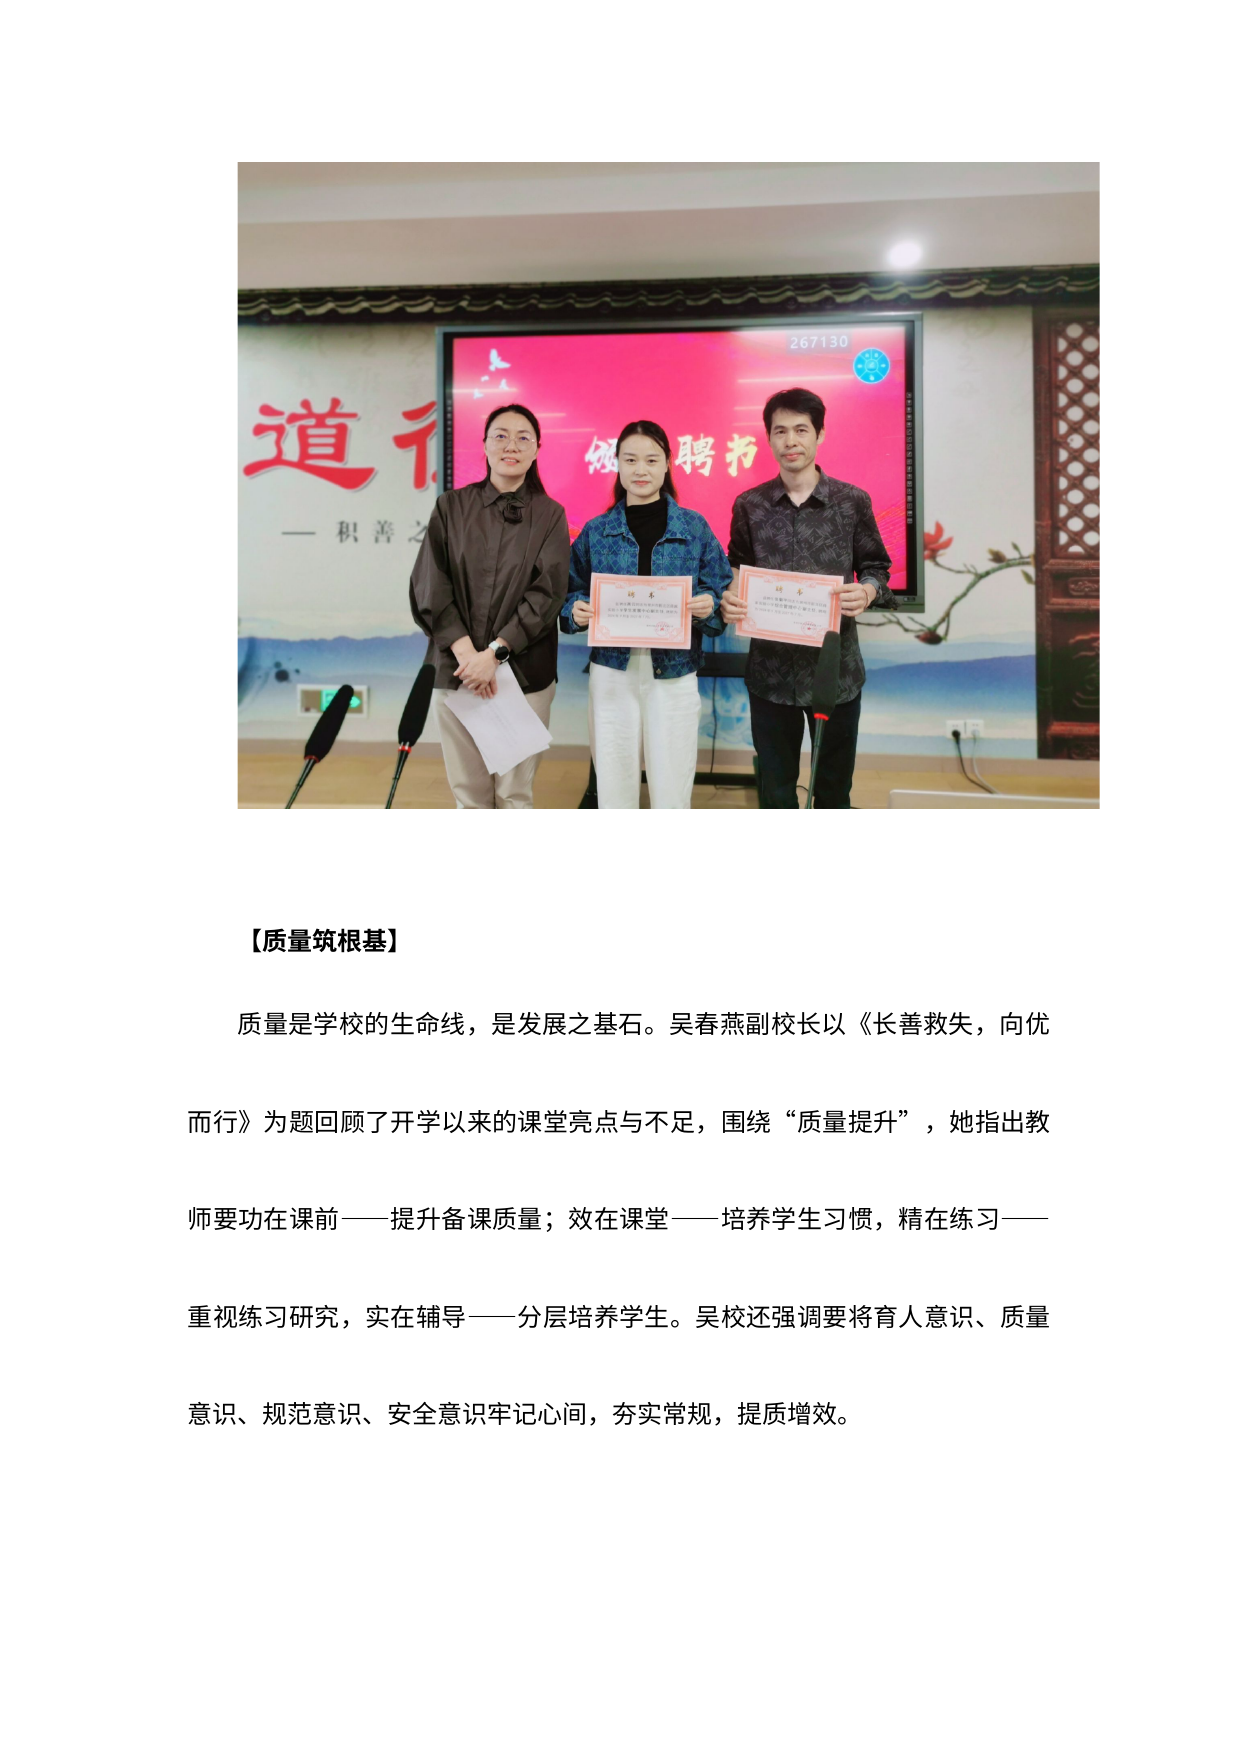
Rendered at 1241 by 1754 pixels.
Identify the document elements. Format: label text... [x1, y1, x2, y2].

text 【质量筑根基】 [187, 907, 1053, 972]
picture [237, 162, 1100, 809]
text 质量是学校的生命线，是发展之基石。吴春燕副校长以《长善救失，向优而行》为题回顾了开学以来的课堂亮点与不足，围绕“质量提升”，她指出教师要功在课前——提升备课质量；效在课堂——培养学生习惯，精在练习——重视练习研究，实在辅导——分层培养学生。吴校还强调要将育人意识、质量意识、规范意识、安全意识牢记心间，夯实常规，提质增效。 [187, 990, 1053, 1445]
